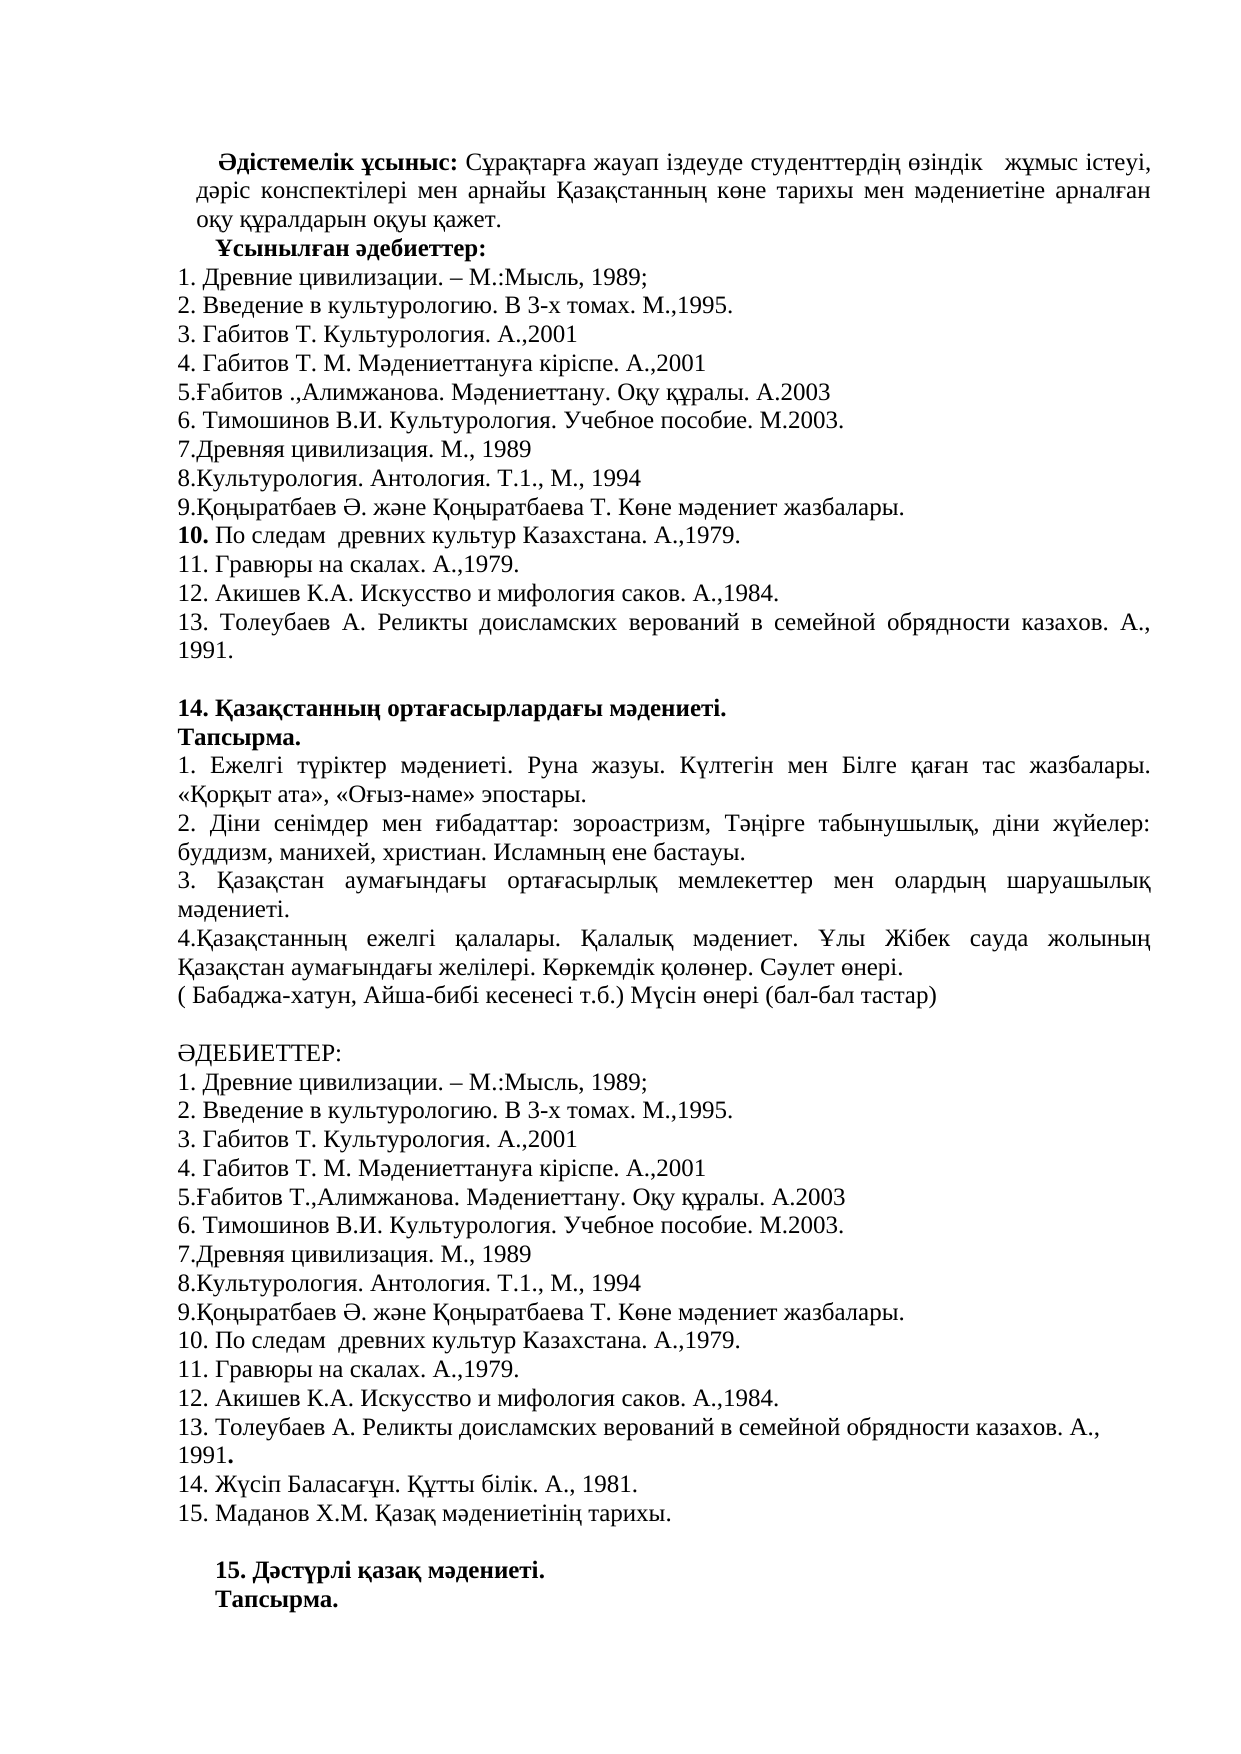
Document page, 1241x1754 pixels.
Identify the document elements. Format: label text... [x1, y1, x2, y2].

text 11. Гравюры на скалах. А.,1979. [177, 549, 1152, 578]
list Дәстүрлі қазақ мәдениеті. [215, 1556, 1152, 1584]
text 7.Древняя цивилизация. М., 1989 [177, 1239, 1152, 1268]
text 4. Габитов Т. М. Мәдениеттануға кіріспе. А.,2001 [177, 348, 1152, 377]
text 8.Культурология. Антология. Т.1., М., 1994 [177, 1268, 1152, 1297]
text 6. Тимошинов В.И. Культурология. Учебное пособие. М.2003. [177, 1211, 1152, 1239]
text 1. Древние цивилизации. – М.:Мысль, 1989; [177, 262, 1152, 291]
text 8.Культурология. Антология. Т.1., М., 1994 [177, 463, 1152, 492]
text Ұсынылған әдебиеттер: [215, 233, 1152, 262]
text 5.Ғабитов .,Алимжанова. Мәдениеттану. Оқу құралы. А.2003 [177, 377, 1152, 406]
text Тапсырма. [215, 1584, 1152, 1613]
text Әдістемелік ұсыныс: Сұрақтарға жауап іздеуде студенттердің өзіндік жұмыс істеуі, дәріс конспектілері мен арнайы Қазақстанның көне тарихы мен мәдениетіне арналған оқу құралдарын оқуы қажет. [196, 147, 1152, 233]
text 14. Жүсіп Баласағұн. Құтты білік. А., 1981. [177, 1469, 1152, 1498]
text 9.Қоңыратбаев Ә. және Қоңыратбаева Т. Көне мәдениет жазбалары. [177, 1297, 1152, 1326]
text 6. Тимошинов В.И. Культурология. Учебное пособие. М.2003. [177, 406, 1152, 434]
text 13. Толеубаев А. Реликты доисламских верований в семейной обрядности казахов. А., 1991. [177, 1412, 1152, 1469]
text ӘДЕБИЕТТЕР: [177, 1038, 1152, 1067]
text 14. Қазақстанның ортағасырлардағы мәдениеті. [177, 693, 1152, 722]
text 2. Введение в культурологию. В 3-х томах. М.,1995. [177, 1096, 1152, 1124]
text 1. Древние цивилизации. – М.:Мысль, 1989; [177, 1067, 1152, 1096]
text 4. Габитов Т. М. Мәдениеттануға кіріспе. А.,2001 [177, 1153, 1152, 1182]
text 12. Акишев К.А. Искусство и мифология саков. А.,1984. [177, 1383, 1152, 1412]
text 15. Маданов Х.М. Қазақ мәдениетінің тарихы. [177, 1498, 1152, 1527]
text 7.Древняя цивилизация. М., 1989 [177, 434, 1152, 463]
text 3. Габитов Т. Культурология. А.,2001 [177, 1124, 1152, 1153]
text 2. Діни сенімдер мен ғибадаттар: зороастризм, Тәңірге табынушылық, діни жүйелер: буддизм, манихей, христиан. Исламның ене бастауы. [177, 808, 1152, 866]
text 9.Қоңыратбаев Ә. және Қоңыратбаева Т. Көне мәдениет жазбалары. [177, 492, 1152, 521]
text 1. Ежелгі түріктер мәдениеті. Руна жазуы. Күлтегін мен Білге қаған тас жазбалары. «Қорқыт ата», «Оғыз-наме» эпостары. [177, 751, 1152, 808]
text ( Бабаджа-хатун, Айша-бибі кесенесі т.б.) Мүсін өнері (бал-бал тастар) [177, 981, 1152, 1009]
text 5.Ғабитов Т.,Алимжанова. Мәдениеттану. Оқу құралы. А.2003 [177, 1182, 1152, 1211]
text 10. По следам древних культур Казахстана. А.,1979. [177, 521, 1152, 549]
text 3. Габитов Т. Культурология. А.,2001 [177, 319, 1152, 348]
text 3. Қазақстан аумағындағы ортағасырлық мемлекеттер мен олардың шаруашылық мәдениеті. [177, 866, 1152, 923]
text 10. По следам древних культур Казахстана. А.,1979. [177, 1326, 1152, 1354]
text 12. Акишев К.А. Искусство и мифология саков. А.,1984. [177, 578, 1152, 607]
text 2. Введение в культурологию. В 3-х томах. М.,1995. [177, 291, 1152, 319]
text 13. Толеубаев А. Реликты доисламских верований в семейной обрядности казахов. А., 1991. [177, 607, 1152, 664]
text 4.Қазақстанның ежелгі қалалары. Қалалық мәдениет. Ұлы Жібек сауда жолының Қазақстан аумағындағы желілері. Көркемдік қолөнер. Сәулет өнері. [177, 923, 1152, 981]
text Тапсырма. [177, 722, 1152, 751]
text 11. Гравюры на скалах. А.,1979. [177, 1354, 1152, 1383]
